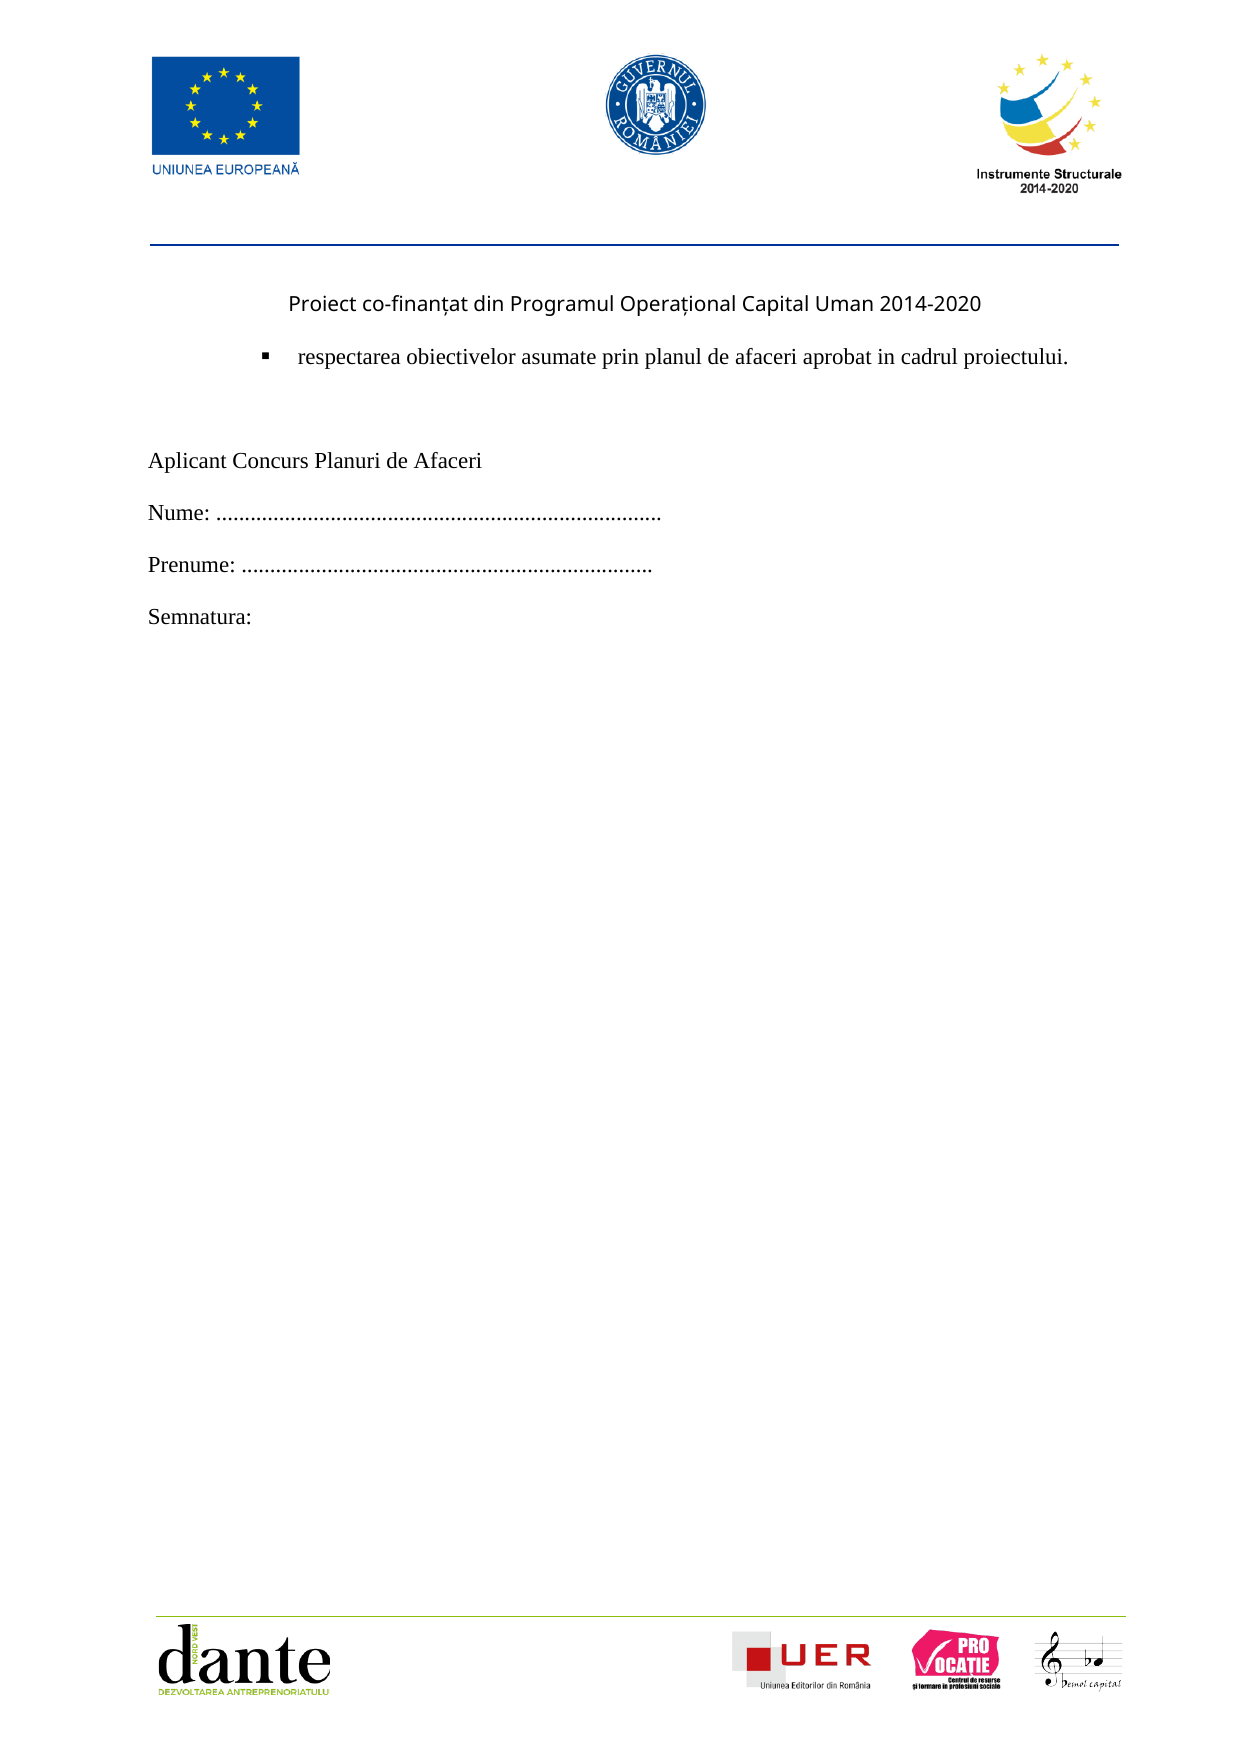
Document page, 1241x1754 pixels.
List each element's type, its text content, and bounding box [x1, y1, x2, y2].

text Aplicant Concurs Planuri de Afaceri [148, 447, 1122, 474]
text Prenume: ........................................................................ [148, 551, 1122, 578]
picture [1018, 1626, 1142, 1696]
picture [158, 1624, 330, 1695]
picture [76, 46, 1198, 217]
list respectarea obiectivelor asumate prin planul de afaceri aprobat in cadrul proiectului. [260, 343, 1122, 370]
text Nume: .............................................................................. [148, 499, 1122, 526]
picture [723, 1623, 890, 1700]
text Semnatura: [148, 603, 1122, 629]
picture [895, 1624, 1017, 1695]
